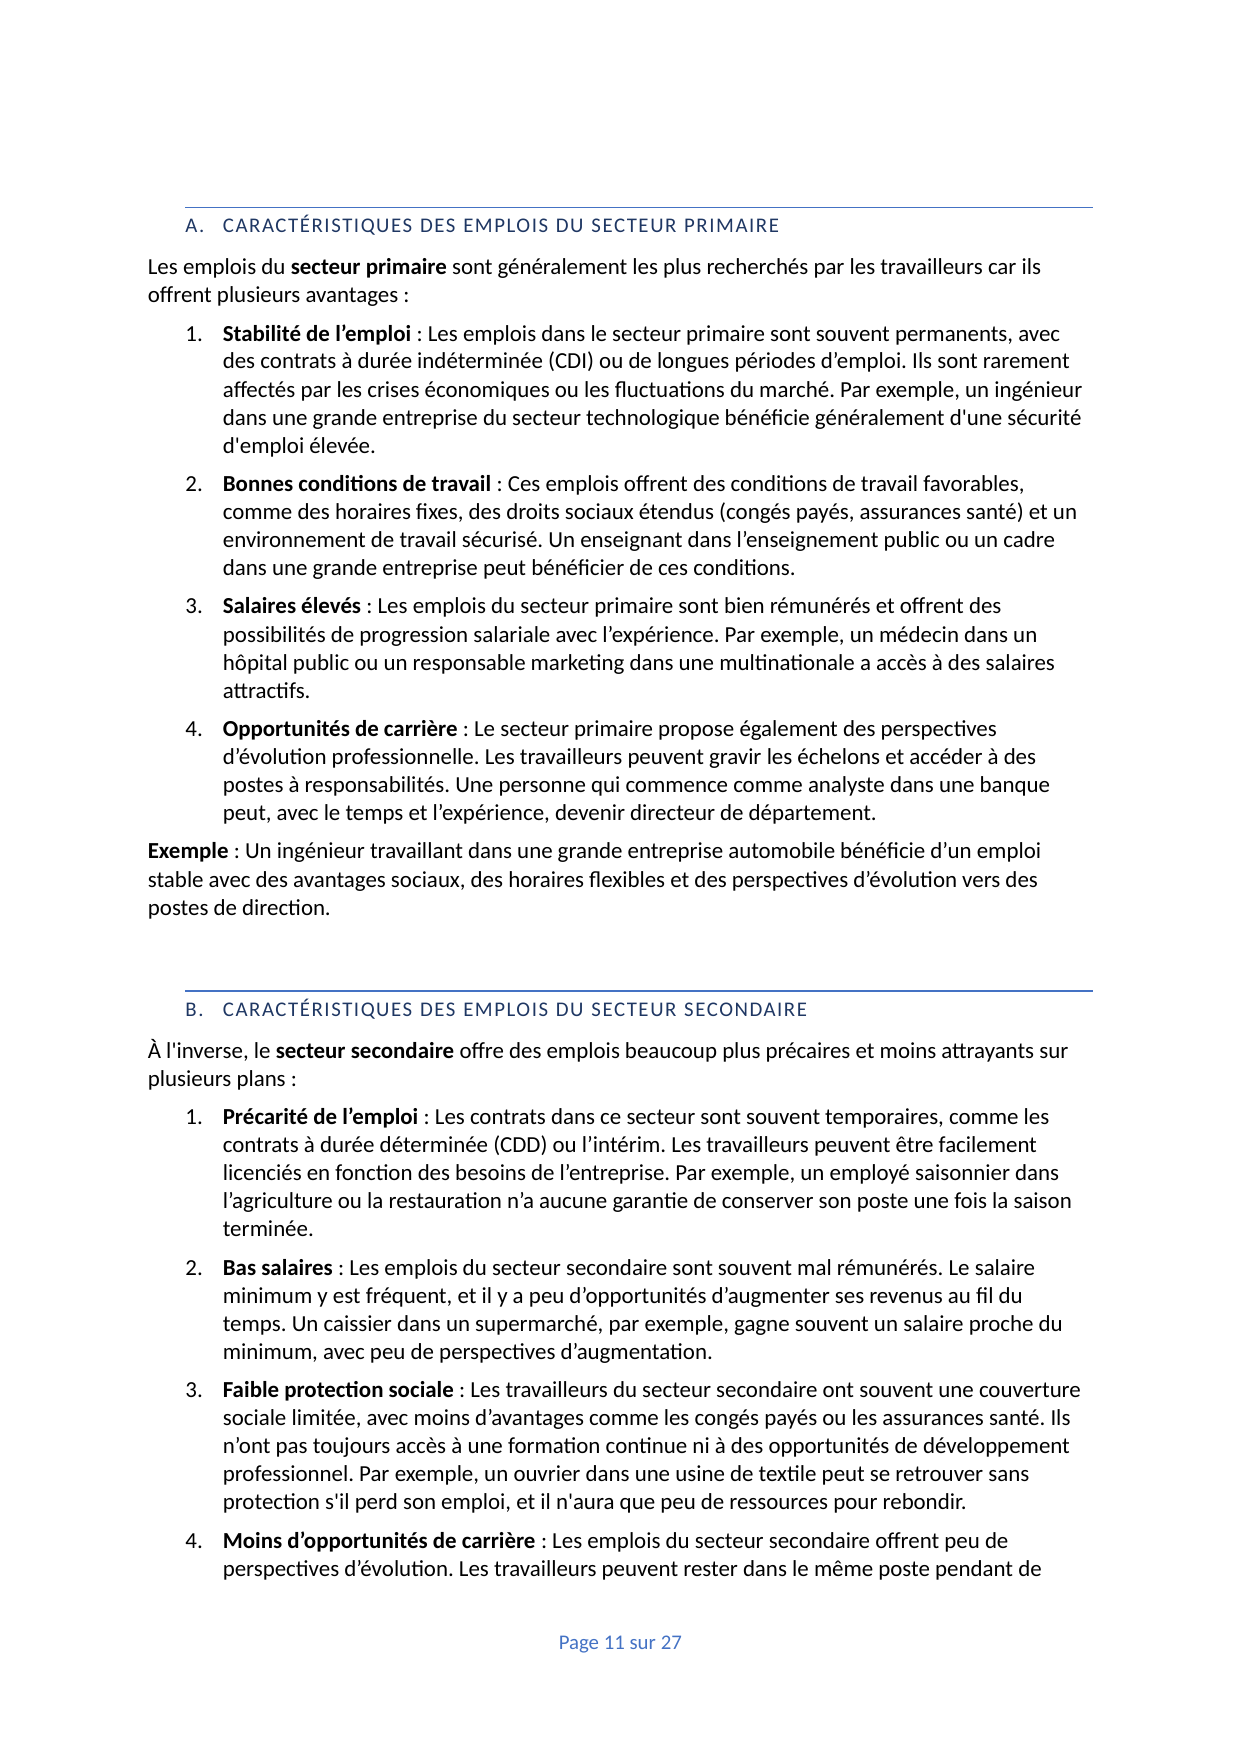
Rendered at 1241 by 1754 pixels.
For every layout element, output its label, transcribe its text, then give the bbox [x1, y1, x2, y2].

list Salaires élevés : Les emplois du secteur primaire sont bien rémunérés et offrent des possibilités de progression salariale avec l’expérience. Par exemple, un médecin dans un hôpital public ou un responsable marketing dans une multinationale a accès à des salaires attractifs. [185, 592, 1093, 704]
text À l'inverse, le secteur secondaire offre des emplois beaucoup plus précaires et moins attrayants sur plusieurs plans : [148, 1036, 1093, 1092]
list Opportunités de carrière : Le secteur primaire propose également des perspectives d’évolution professionnelle. Les travailleurs peuvent gravir les échelons et accéder à des postes à responsabilités. Une personne qui commence comme analyste dans une banque peut, avec le temps et l’expérience, devenir directeur de département. [185, 714, 1093, 826]
list Faible protection sociale : Les travailleurs du secteur secondaire ont souvent une couverture sociale limitée, avec moins d’avantages comme les congés payés ou les assurances santé. Ils n’ont pas toujours accès à une formation continue ni à des opportunités de développement professionnel. Par exemple, un ouvrier dans une usine de textile peut se retrouver sans protection s'il perd son emploi, et il n'aura que peu de ressources pour rebondir. [185, 1375, 1093, 1515]
list Bas salaires : Les emplois du secteur secondaire sont souvent mal rémunérés. Le salaire minimum y est fréquent, et il y a peu d’opportunités d’augmenter ses revenus au fil du temps. Un caissier dans un supermarché, par exemple, gagne souvent un salaire proche du minimum, avec peu de perspectives d’augmentation. [185, 1253, 1093, 1365]
list Bonnes conditions de travail : Ces emplois offrent des conditions de travail favorables, comme des horaires fixes, des droits sociaux étendus (congés payés, assurances santé) et un environnement de travail sécurisé. Un enseignant dans l’enseignement public ou un cadre dans une grande entreprise peut bénéficier de ces conditions. [185, 469, 1093, 581]
text Les emplois du secteur primaire sont généralement les plus recherchés par les travailleurs car ils offrent plusieurs avantages : [148, 252, 1093, 308]
list Stabilité de l’emploi : Les emplois dans le secteur primaire sont souvent permanents, avec des contrats à durée indéterminée (CDI) ou de longues périodes d’emploi. Ils sont rarement affectés par les crises économiques ou les fluctuations du marché. Par exemple, un ingénieur dans une grande entreprise du secteur technologique bénéficie généralement d'une sécurité d'emploi élevée. [185, 319, 1093, 459]
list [185, 1526, 1093, 1582]
list Précarité de l’emploi : Les contrats dans ce secteur sont souvent temporaires, comme les contrats à durée déterminée (CDD) ou l’intérim. Les travailleurs peuvent être facilement licenciés en fonction des besoins de l’entreprise. Par exemple, un employé saisonnier dans l’agriculture ou la restauration n’a aucune garantie de conserver son poste une fois la saison terminée. [185, 1102, 1093, 1242]
text Exemple : Un ingénieur travaillant dans une grande entreprise automobile bénéficie d’un emploi stable avec des avantages sociaux, des horaires flexibles et des perspectives d’évolution vers des postes de direction. [148, 837, 1093, 921]
subtitle Caractéristiques des emplois du secteur secondaire [185, 992, 1093, 1022]
subtitle Caractéristiques des emplois du secteur primaire [185, 208, 1093, 238]
